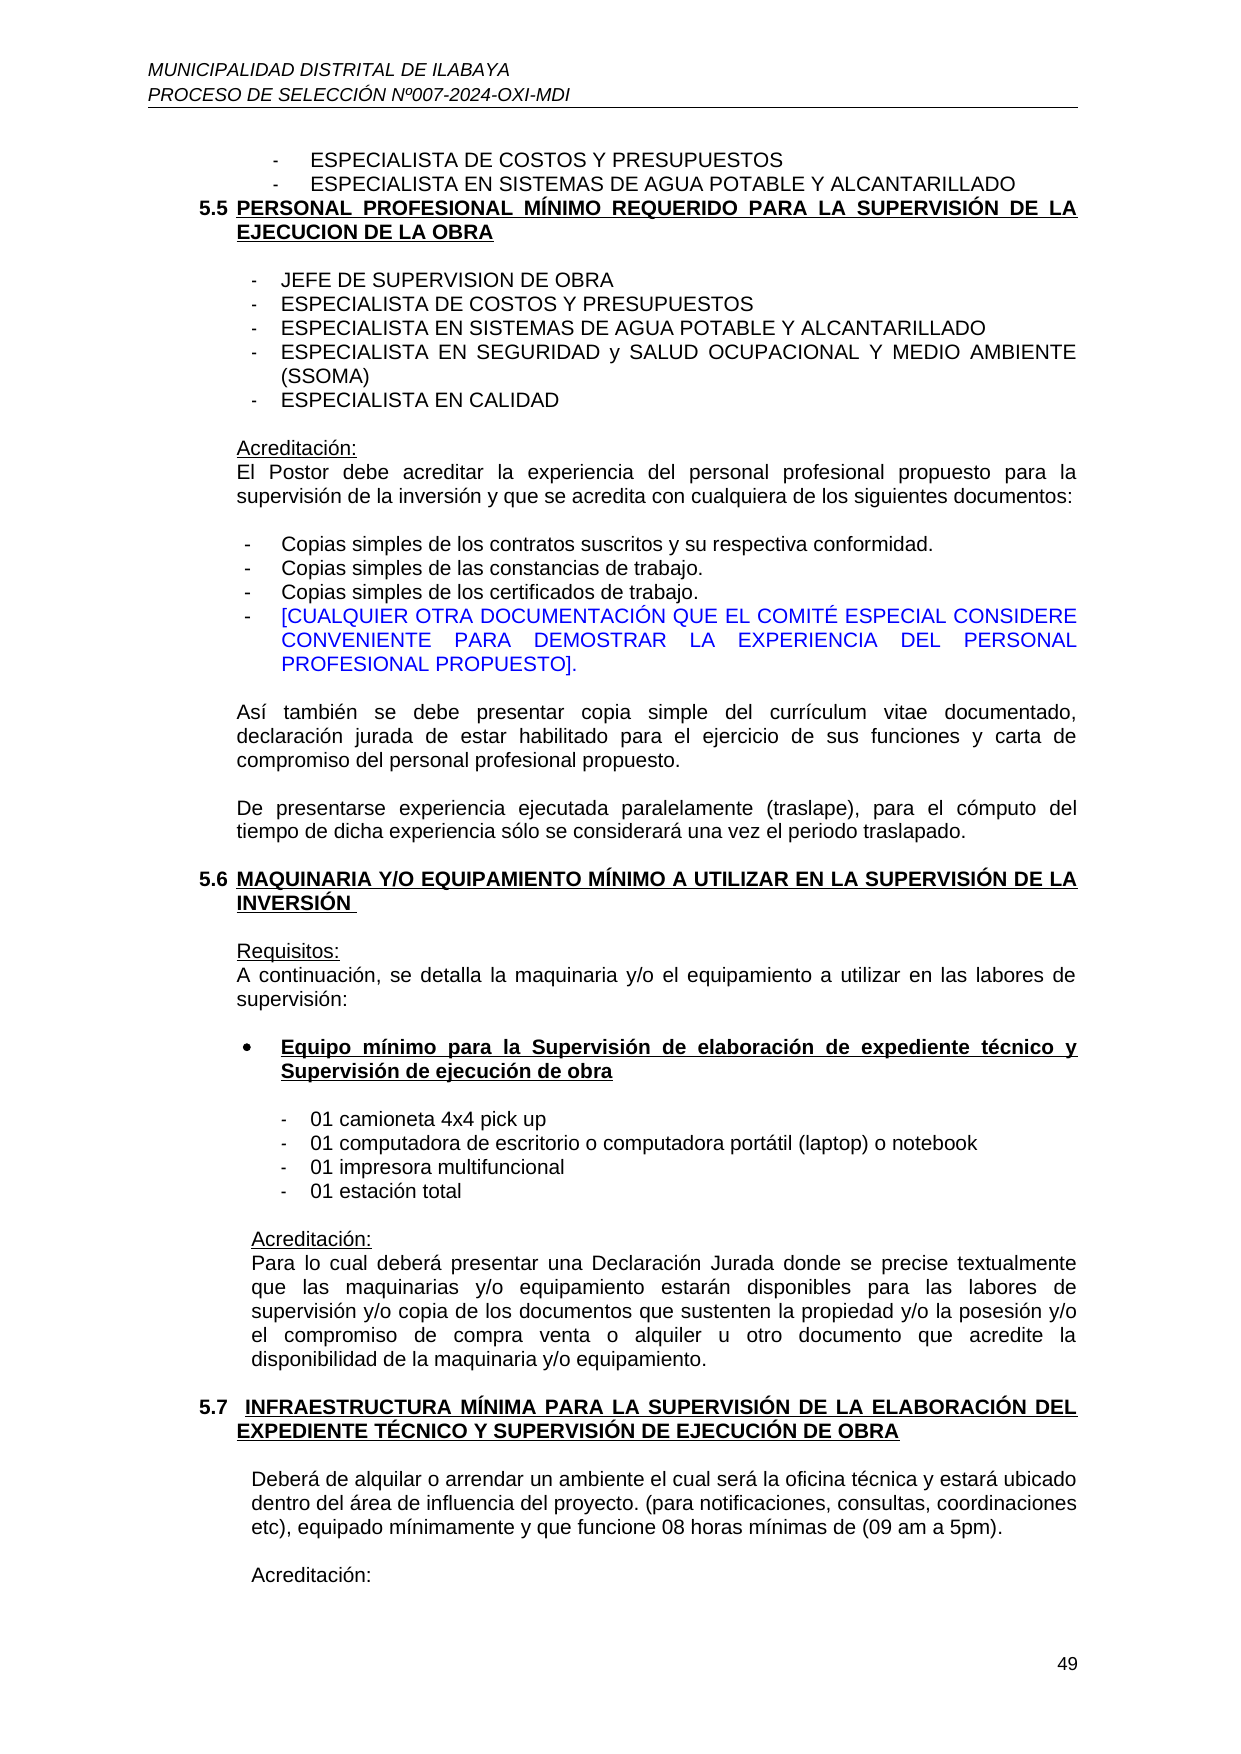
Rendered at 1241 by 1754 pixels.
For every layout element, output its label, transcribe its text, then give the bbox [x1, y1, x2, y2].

list Copias simples de las constancias de trabajo. [244, 556, 1078, 580]
text Requisitos: [236, 939, 1078, 963]
list [CUALQUIER OTRA DOCUMENTACIÓN QUE EL COMITÉ ESPECIAL CONSIDERE CONVENIENTE PARA DEMOSTRAR LA EXPERIENCIA DEL PERSONAL PROFESIONAL PROPUESTO]. [244, 604, 1078, 676]
text De presentarse experiencia ejecutada paralelamente (traslape), para el cómputo del tiempo de dicha experiencia sólo se considerará una vez el periodo traslapado. [236, 795, 1078, 843]
list 01 computadora de escritorio o computadora portátil (laptop) o notebook [281, 1131, 1078, 1155]
list 01 impresora multifuncional [281, 1155, 1078, 1179]
text Acreditación: [251, 1227, 1078, 1251]
list Deberá de alquilar o arrendar un ambiente el cual será la oficina técnica y estará ubicado dentro del área de influencia del proyecto. (para notificaciones, consultas, coordinaciones etc), equipado mínimamente y que funcione 08 horas mínimas de (09 am a 5pm). [251, 1467, 1078, 1539]
text Así también se debe presentar copia simple del currículum vitae documentado, declaración jurada de estar habilitado para el ejercicio de sus funciones y carta de compromiso del personal profesional propuesto. [236, 699, 1078, 771]
text Acreditación: [236, 436, 1078, 460]
list Copias simples de los certificados de trabajo. [244, 580, 1078, 604]
list ESPECIALISTA EN SISTEMAS DE AGUA POTABLE Y ALCANTARILLADO [251, 316, 1078, 340]
text A continuación, se detalla la maquinaria y/o el equipamiento a utilizar en las labores de supervisión: [236, 963, 1078, 1011]
list ESPECIALISTA EN SISTEMAS DE AGUA POTABLE Y ALCANTARILLADO [273, 172, 1078, 196]
text Para lo cual deberá presentar una Declaración Jurada donde se precise textualmente que las maquinarias y/o equipamiento estarán disponibles para las labores de supervisión y/o copia de los documentos que sustenten la propiedad y/o la posesión y/o el compromiso de compra venta o alquiler u otro documento que acredite la disponibilidad de la maquinaria y/o equipamiento. [251, 1251, 1078, 1371]
list Equipo mínimo para la Supervisión de elaboración de expediente técnico y Supervisión de ejecución de obra [243, 1035, 1078, 1083]
list ESPECIALISTA DE COSTOS Y PRESUPUESTOS [251, 292, 1078, 316]
list ESPECIALISTA DE COSTOS Y PRESUPUESTOS [273, 148, 1078, 172]
text Acreditación: [251, 1563, 1078, 1587]
list JEFE DE SUPERVISION DE OBRA [251, 268, 1078, 292]
list 01 camioneta 4x4 pick up [281, 1107, 1078, 1131]
list Copias simples de los contratos suscritos y su respectiva conformidad. [244, 532, 1078, 556]
list INFRAESTRUCTURA MÍNIMA PARA LA SUPERVISIÓN DE LA ELABORACIÓN DEL EXPEDIENTE TÉCNICO Y SUPERVISIÓN DE EJECUCIÓN DE OBRA [199, 1395, 1078, 1443]
list ESPECIALISTA EN SEGURIDAD y SALUD OCUPACIONAL Y MEDIO AMBIENTE (SSOMA) [251, 340, 1078, 388]
list 01 estación total [281, 1179, 1078, 1203]
list MAQUINARIA Y/O EQUIPAMIENTO MÍNIMO A UTILIZAR EN LA SUPERVISIÓN DE LA INVERSIÓN [199, 867, 1078, 915]
text El Postor debe acreditar la experiencia del personal profesional propuesto para la supervisión de la inversión y que se acredita con cualquiera de los siguientes documentos: [236, 460, 1078, 508]
list PERSONAL PROFESIONAL MÍNIMO REQUERIDO PARA LA SUPERVISIÓN DE LA EJECUCION DE LA OBRA [199, 196, 1078, 244]
list ESPECIALISTA EN CALIDAD [251, 388, 1078, 412]
